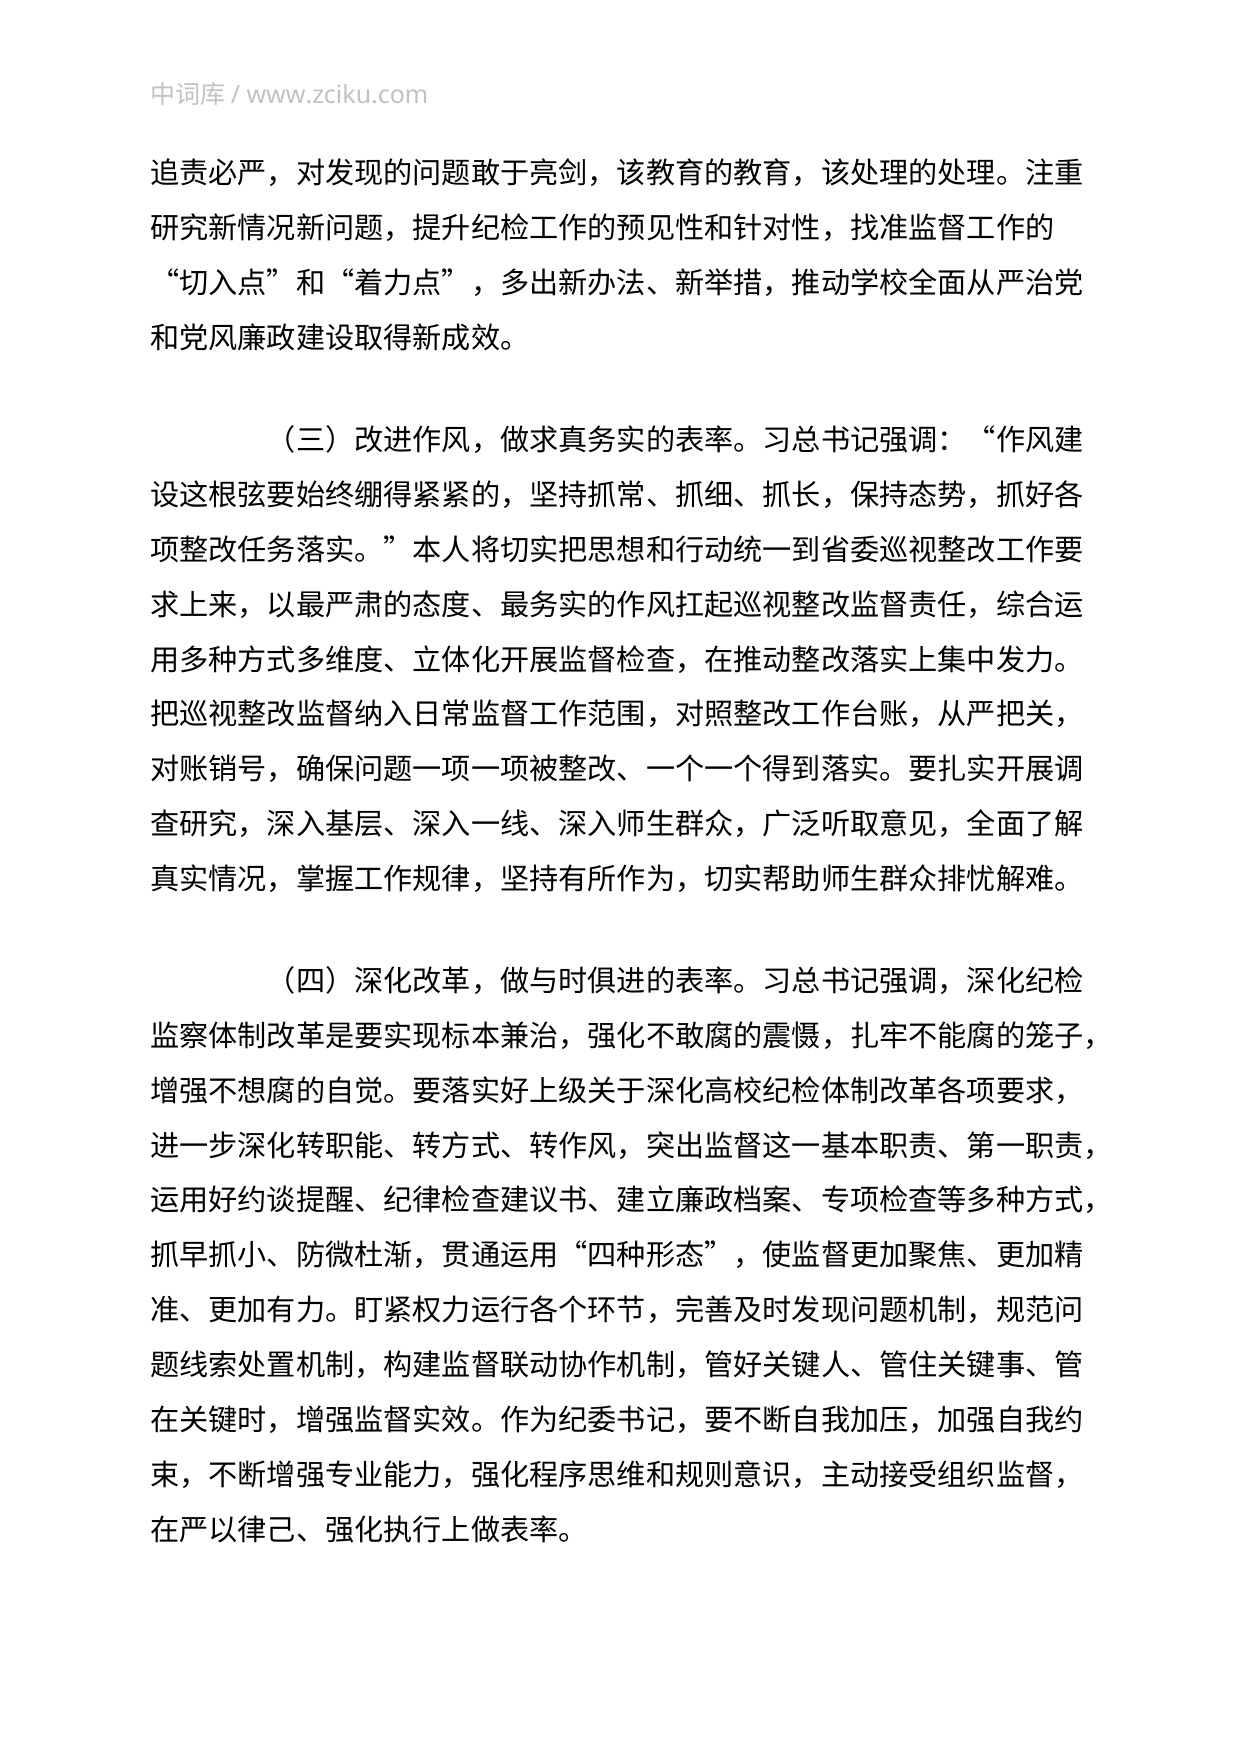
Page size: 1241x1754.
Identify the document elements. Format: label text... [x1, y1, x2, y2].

text （三）改进作风，做求真务实的表率。习总书记强调：“作风建设这根弦要始终绷得紧紧的，坚持抓常、抓细、抓长，保持态势，抓好各项整改任务落实。”本人将切实把思想和行动统一到省委巡视整改工作要求上来，以最严肃的态度、最务实的作风扛起巡视整改监督责任，综合运用多种方式多维度、立体化开展监督检查，在推动整改落实上集中发力。把巡视整改监督纳入日常监督工作范围，对照整改工作台账，从严把关，对账销号，确保问题一项一项被整改、一个一个得到落实。要扎实开展调查研究，深入基层、深入一线、深入师生群众，广泛听取意见，全面了解真实情况，掌握工作规律，坚持有所作为，切实帮助师生群众排忧解难。 [150, 416, 1090, 898]
text （四）深化改革，做与时俱进的表率。习总书记强调，深化纪检监察体制改革是要实现标本兼治，强化不敢腐的震慑，扎牢不能腐的笼子，增强不想腐的自觉。要落实好上级关于深化高校纪检体制改革各项要求，进一步深化转职能、转方式、转作风，突出监督这一基本职责、第一职责，运用好约谈提醒、纪律检查建议书、建立廉政档案、专项检查等多种方式，抓早抓小、防微杜渐，贯通运用“四种形态”，使监督更加聚焦、更加精准、更加有力。盯紧权力运行各个环节，完善及时发现问题机制，规范问题线索处置机制，构建监督联动协作机制，管好关键人、管住关键事、管在关键时，增强监督实效。作为纪委书记，要不断自我加压，加强自我约束，不断增强专业能力，强化程序思维和规则意识，主动接受组织监督，在严以律己、强化执行上做表率。 [150, 957, 1090, 1549]
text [150, 150, 1090, 357]
